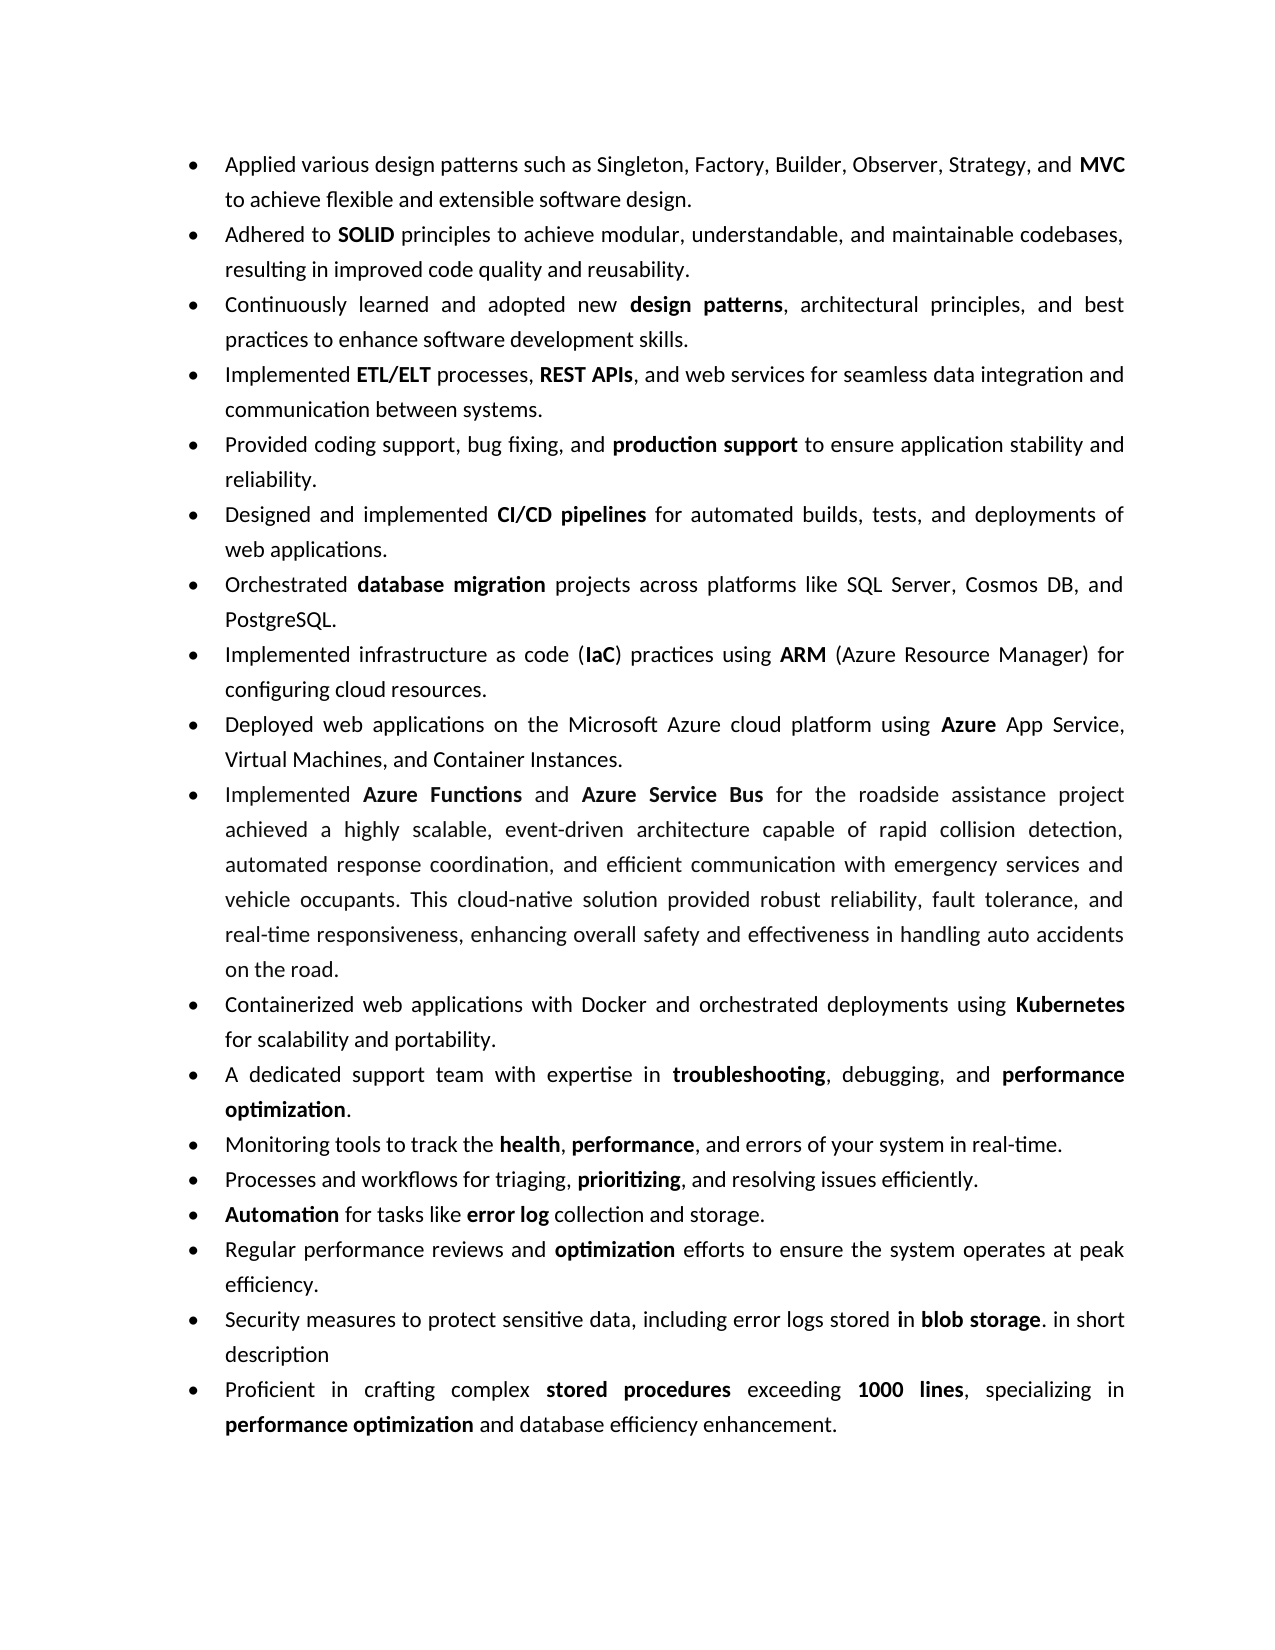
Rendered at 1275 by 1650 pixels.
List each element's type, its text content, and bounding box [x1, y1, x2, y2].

list Implemented infrastructure as code (IaC) practices using ARM (Azure Resource Manager) for configuring cloud resources. [187, 640, 1125, 703]
list A dedicated support team with expertise in troubleshooting, debugging, and performance optimization. [187, 1060, 1125, 1123]
list Regular performance reviews and optimization efforts to ensure the system operates at peak efficiency. [187, 1235, 1125, 1298]
list Implemented Azure Functions and Azure Service Bus for the roadside assistance project achieved a highly scalable, event-driven architecture capable of rapid collision detection, automated response coordination, and efficient communication with emergency services and vehicle occupants. This cloud-native solution provided robust reliability, fault tolerance, and real-time responsiveness, enhancing overall safety and effectiveness in handling auto accidents on the road. [187, 780, 1125, 983]
list Adhered to SOLID principles to achieve modular, understandable, and maintainable codebases, resulting in improved code quality and reusability. [187, 220, 1125, 283]
list Security measures to protect sensitive data, including error logs stored in blob storage. in short description [187, 1305, 1125, 1368]
list Orchestrated database migration projects across platforms like SQL Server, Cosmos DB, and PostgreSQL. [187, 570, 1125, 633]
list Containerized web applications with Docker and orchestrated deployments using Kubernetes for scalability and portability. [187, 990, 1125, 1053]
list Deployed web applications on the Microsoft Azure cloud platform using Azure App Service, Virtual Machines, and Container Instances. [187, 710, 1125, 773]
list Implemented ETL/ELT processes, REST APIs, and web services for seamless data integration and communication between systems. [187, 360, 1125, 423]
list Proficient in crafting complex stored procedures exceeding 1000 lines, specializing in performance optimization and database efficiency enhancement. [187, 1375, 1125, 1438]
list Automation for tasks like error log collection and storage. [187, 1200, 1125, 1228]
list Monitoring tools to track the health, performance, and errors of your system in real-time. [187, 1130, 1125, 1158]
list Designed and implemented CI/CD pipelines for automated builds, tests, and deployments of web applications. [187, 500, 1125, 563]
list Provided coding support, bug fixing, and production support to ensure application stability and reliability. [187, 430, 1125, 493]
list Applied various design patterns such as Singleton, Factory, Builder, Observer, Strategy, and MVC to achieve flexible and extensible software design. [187, 150, 1125, 213]
list Processes and workflows for triaging, prioritizing, and resolving issues efficiently. [187, 1165, 1125, 1193]
list Continuously learned and adopted new design patterns, architectural principles, and best practices to enhance software development skills. [187, 290, 1125, 353]
